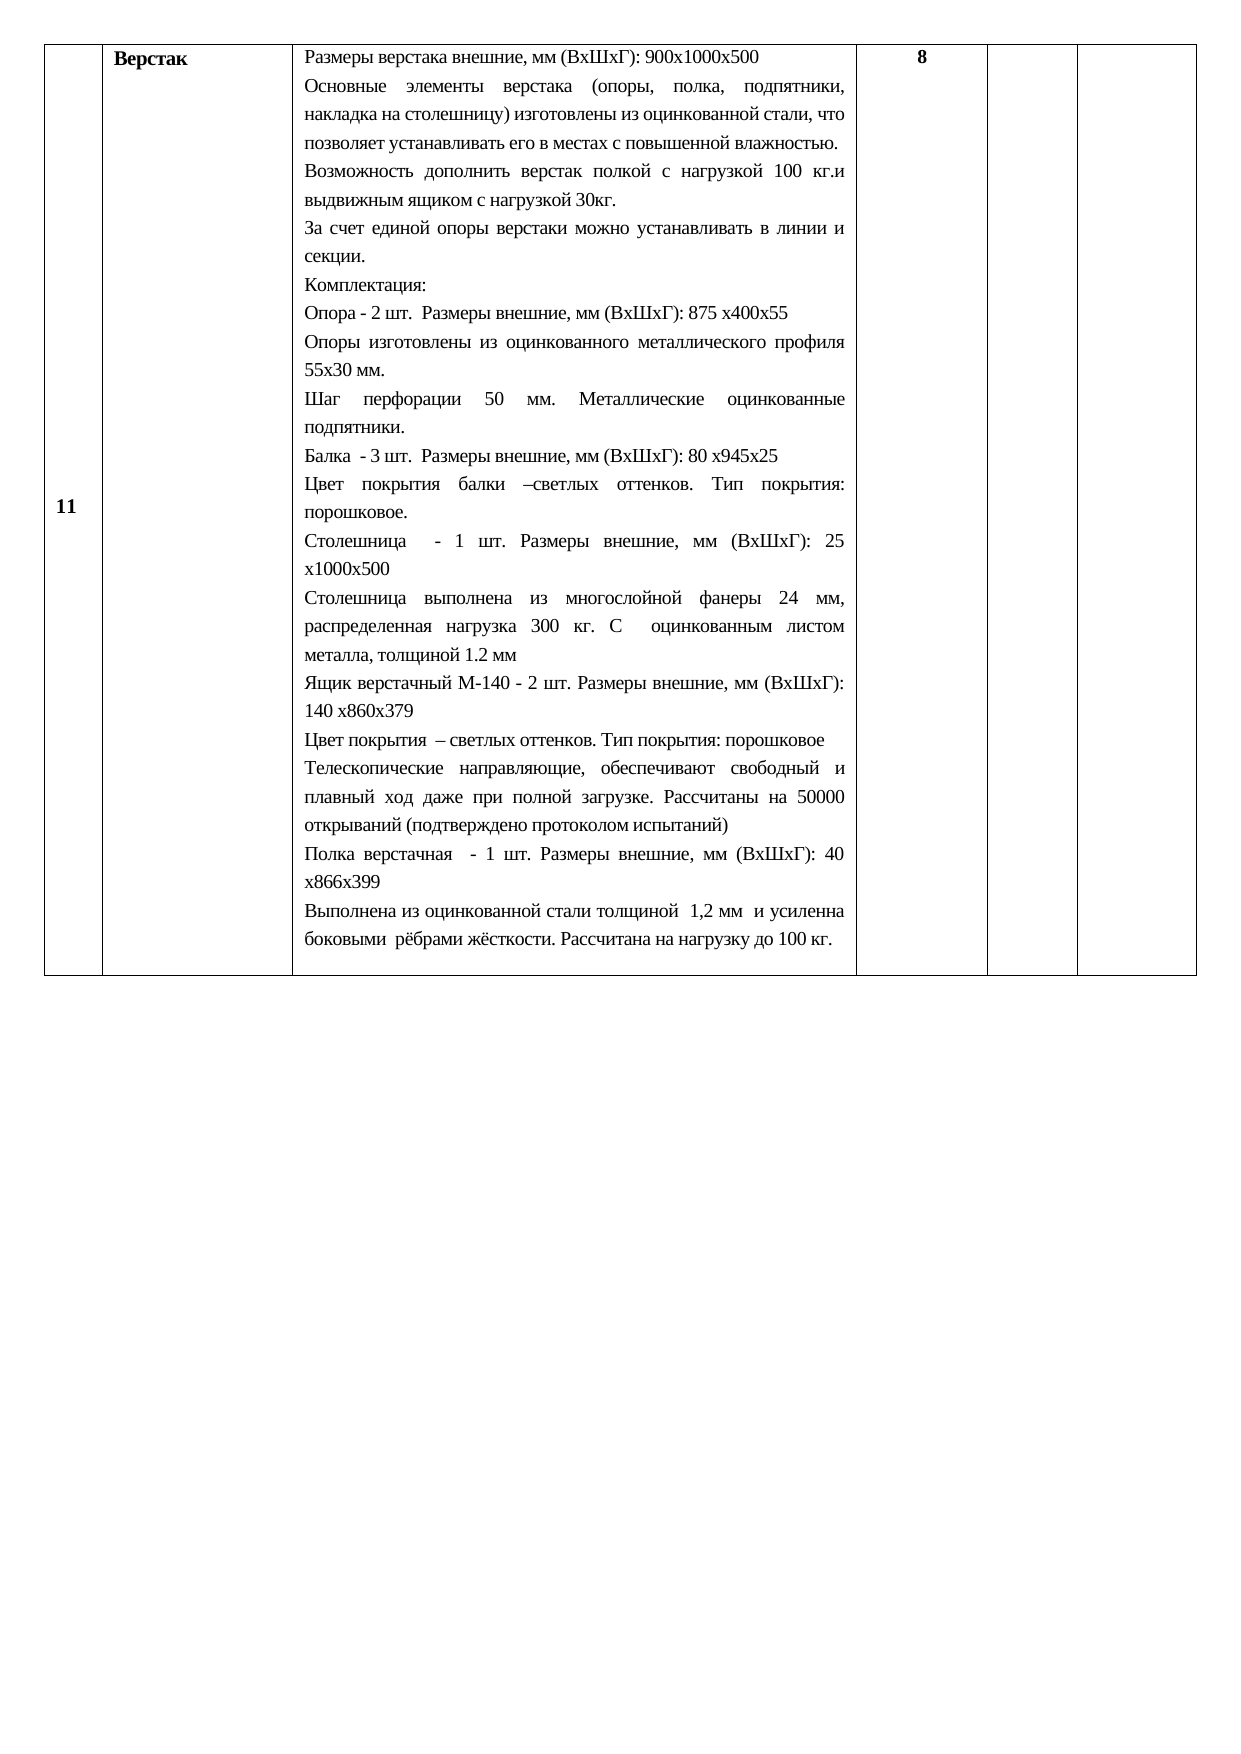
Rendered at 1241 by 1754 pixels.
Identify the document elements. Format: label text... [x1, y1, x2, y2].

table_cell Верстак [103, 45, 292, 974]
table_cell 11 [45, 45, 102, 974]
table_cell [1078, 45, 1196, 974]
table_cell [988, 45, 1077, 974]
table_cell 8 [857, 45, 987, 974]
table_cell Размеры верстака внешние, мм (ВхШхГ): 900x1000x500 Основные элементы верстака (опоры, полка, подпятники, накладка на столешницу) изготовлены из оцинкованной стали, что позволяет устанавливать его в местах с повышенной влажностью. Возможность дополнить верстак полкой с нагрузкой 100 кг.и выдвижным ящиком с нагрузкой 30кг. За счет единой опоры верстаки можно устанавливать в линии и секции. Комплектация: Опора - 2 шт. Размеры внешние, мм (ВхШхГ): 875 x400x55 Опоры изготовлены из оцинкованного металлического профиля 55х30 мм. Шаг перфорации 50 мм. Металлические оцинкованные подпятники. Балка - 3 шт. Размеры внешние, мм (ВхШхГ): 80 x945x25 Цвет покрытия балки –светлых оттенков. Тип покрытия: порошковое. Столешница - 1 шт. Размеры внешние, мм (ВхШхГ): 25 x1000x500 Столешница выполнена из многослойной фанеры 24 мм, распределенная нагрузка 300 кг. С оцинкованным листом металла, толщиной 1.2 мм Ящик верстачный М-140 - 2 шт. Размеры внешние, мм (ВхШхГ): 140 x860x379 Цвет покрытия – светлых оттенков. Тип покрытия: порошковое Телескопические направляющие, обеспечивают свободный и плавный ход даже при полной загрузке. Рассчитаны на 50000 открываний (подтверждено протоколом испытаний) Полка верстачная - 1 шт. Размеры внешние, мм (ВхШхГ): 40 x866x399 Выполнена из оцинкованной стали толщиной 1,2 мм и усиленна боковыми рёбрами жёсткости. Рассчитана на нагрузку до 100 кг. [293, 45, 856, 974]
